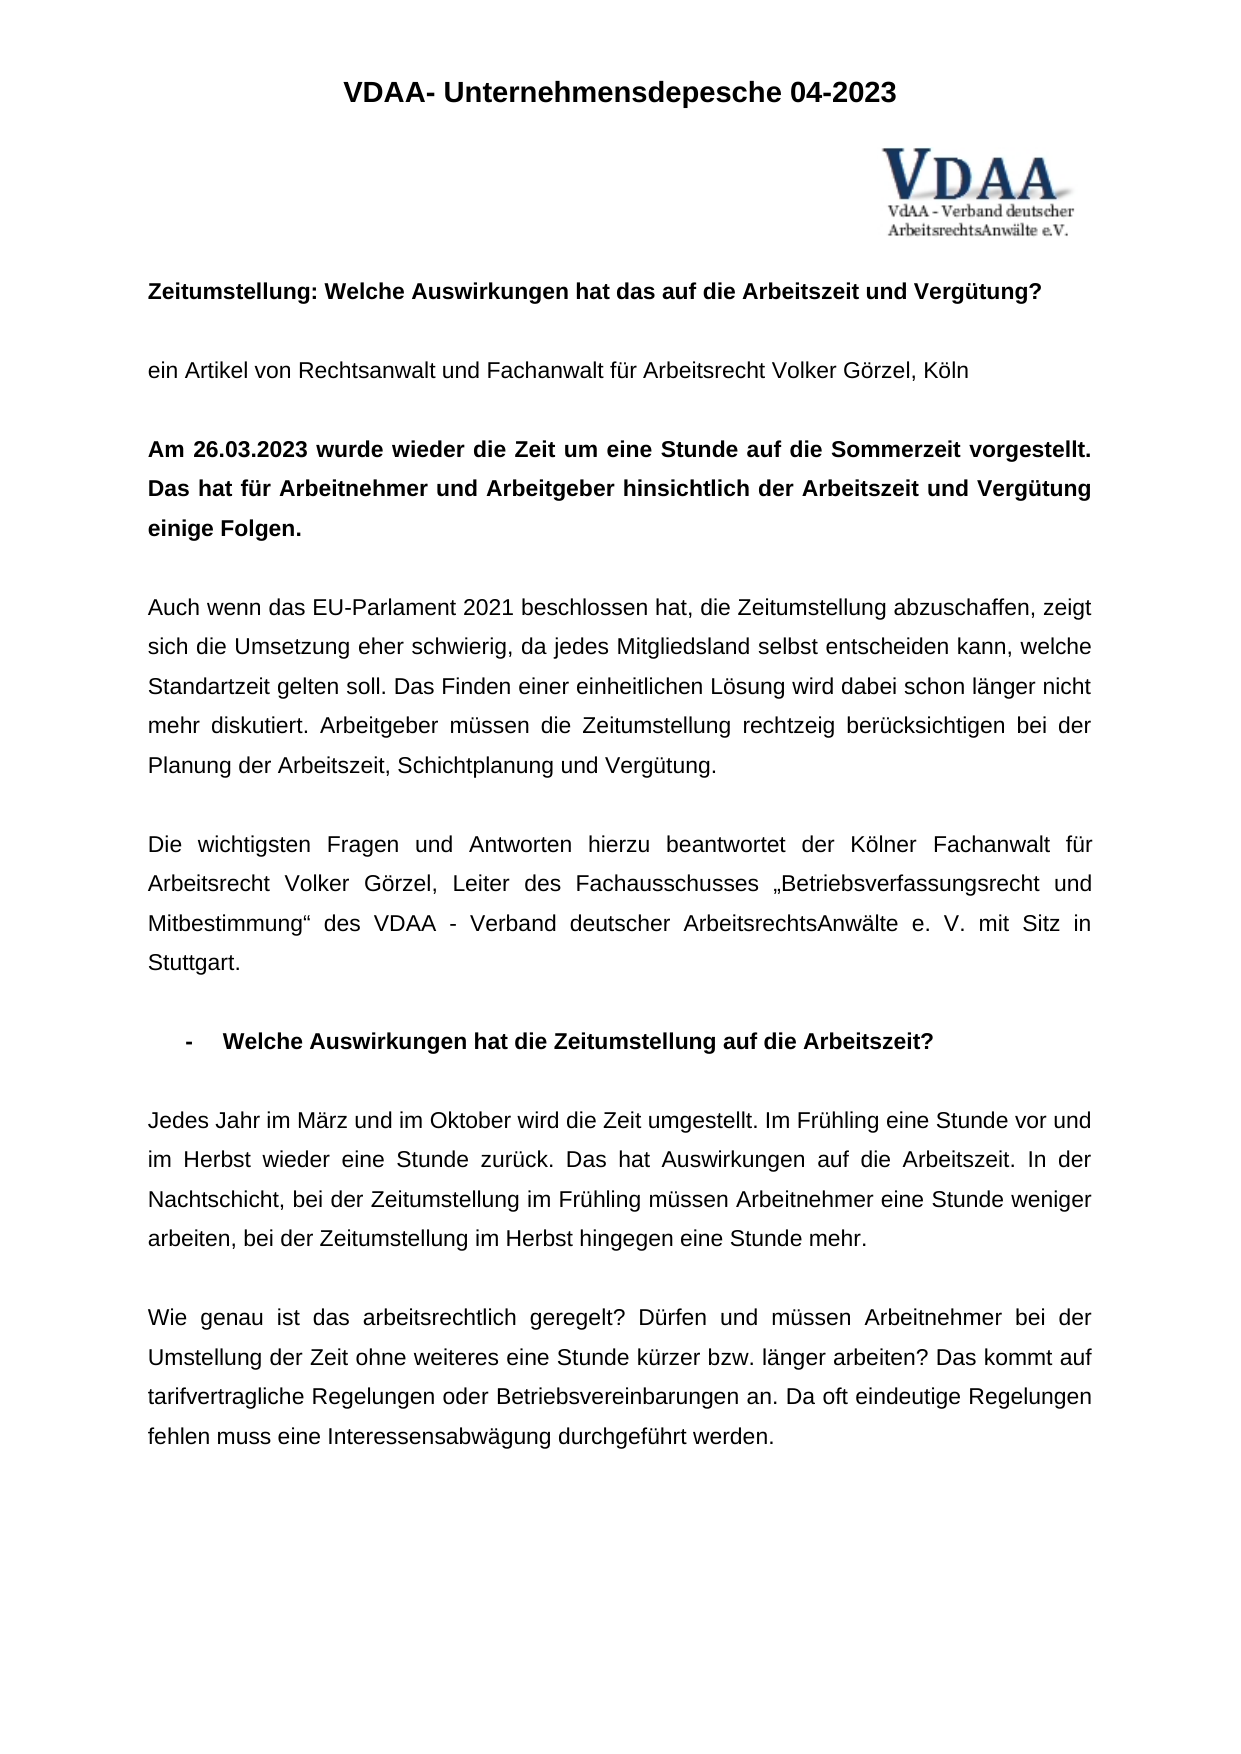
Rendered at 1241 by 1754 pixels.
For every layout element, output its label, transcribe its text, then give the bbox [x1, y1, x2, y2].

text Auch wenn das EU-Parlament 2021 beschlossen hat, die Zeitumstellung abzuschaffen, zeigt sich die Umsetzung eher schwierig, da jedes Mitgliedsland selbst entscheiden kann, welche Standartzeit gelten soll. Das Finden einer einheitlichen Lösung wird dabei schon länger nicht mehr diskutiert. Arbeitgeber müssen die Zeitumstellung rechtzeig berücksichtigen bei der Planung der Arbeitszeit, Schichtplanung und Vergütung. [148, 594, 1092, 778]
text Zeitumstellung: Welche Auswirkungen hat das auf die Arbeitszeit und Vergütung? [148, 278, 1092, 304]
text Wie genau ist das arbeitsrechtlich geregelt? Dürfen und müssen Arbeitnehmer bei der Umstellung der Zeit ohne weiteres eine Stunde kürzer bzw. länger arbeiten? Das kommt auf tarifvertragliche Regelungen oder Betriebsvereinbarungen an. Da oft eindeutige Regelungen fehlen muss eine Interessensabwägung durchgeführt werden. [148, 1304, 1092, 1449]
picture [877, 147, 1093, 239]
text Jedes Jahr im März und im Oktober wird die Zeit umgestellt. Im Frühling eine Stunde vor und im Herbst wieder eine Stunde zurück. Das hat Auswirkungen auf die Arbeitszeit. In der Nachtschicht, bei der Zeitumstellung im Frühling müssen Arbeitnehmer eine Stunde weniger arbeiten, bei der Zeitumstellung im Herbst hingegen eine Stunde mehr. [148, 1107, 1092, 1252]
text Am 26.03.2023 wurde wieder die Zeit um eine Stunde auf die Sommerzeit vorgestellt. Das hat für Arbeitnehmer und Arbeitgeber hinsichtlich der Arbeitszeit und Vergütung einige Folgen. [148, 436, 1092, 541]
text Die wichtigsten Fragen und Antworten hierzu beantwortet der Kölner Fachanwalt für Arbeitsrecht Volker Görzel, Leiter des Fachausschusses „Betriebsverfassungsrecht und Mitbestimmung“ des VDAA - Verband deutscher ArbeitsrechtsAnwälte e. V. mit Sitz in Stuttgart. [148, 831, 1092, 975]
text ein Artikel von Rechtsanwalt und Fachanwalt für Arbeitsrecht Volker Görzel, Köln [148, 357, 1092, 383]
list Welche Auswirkungen hat die Zeitumstellung auf die Arbeitszeit? [185, 1028, 1092, 1054]
